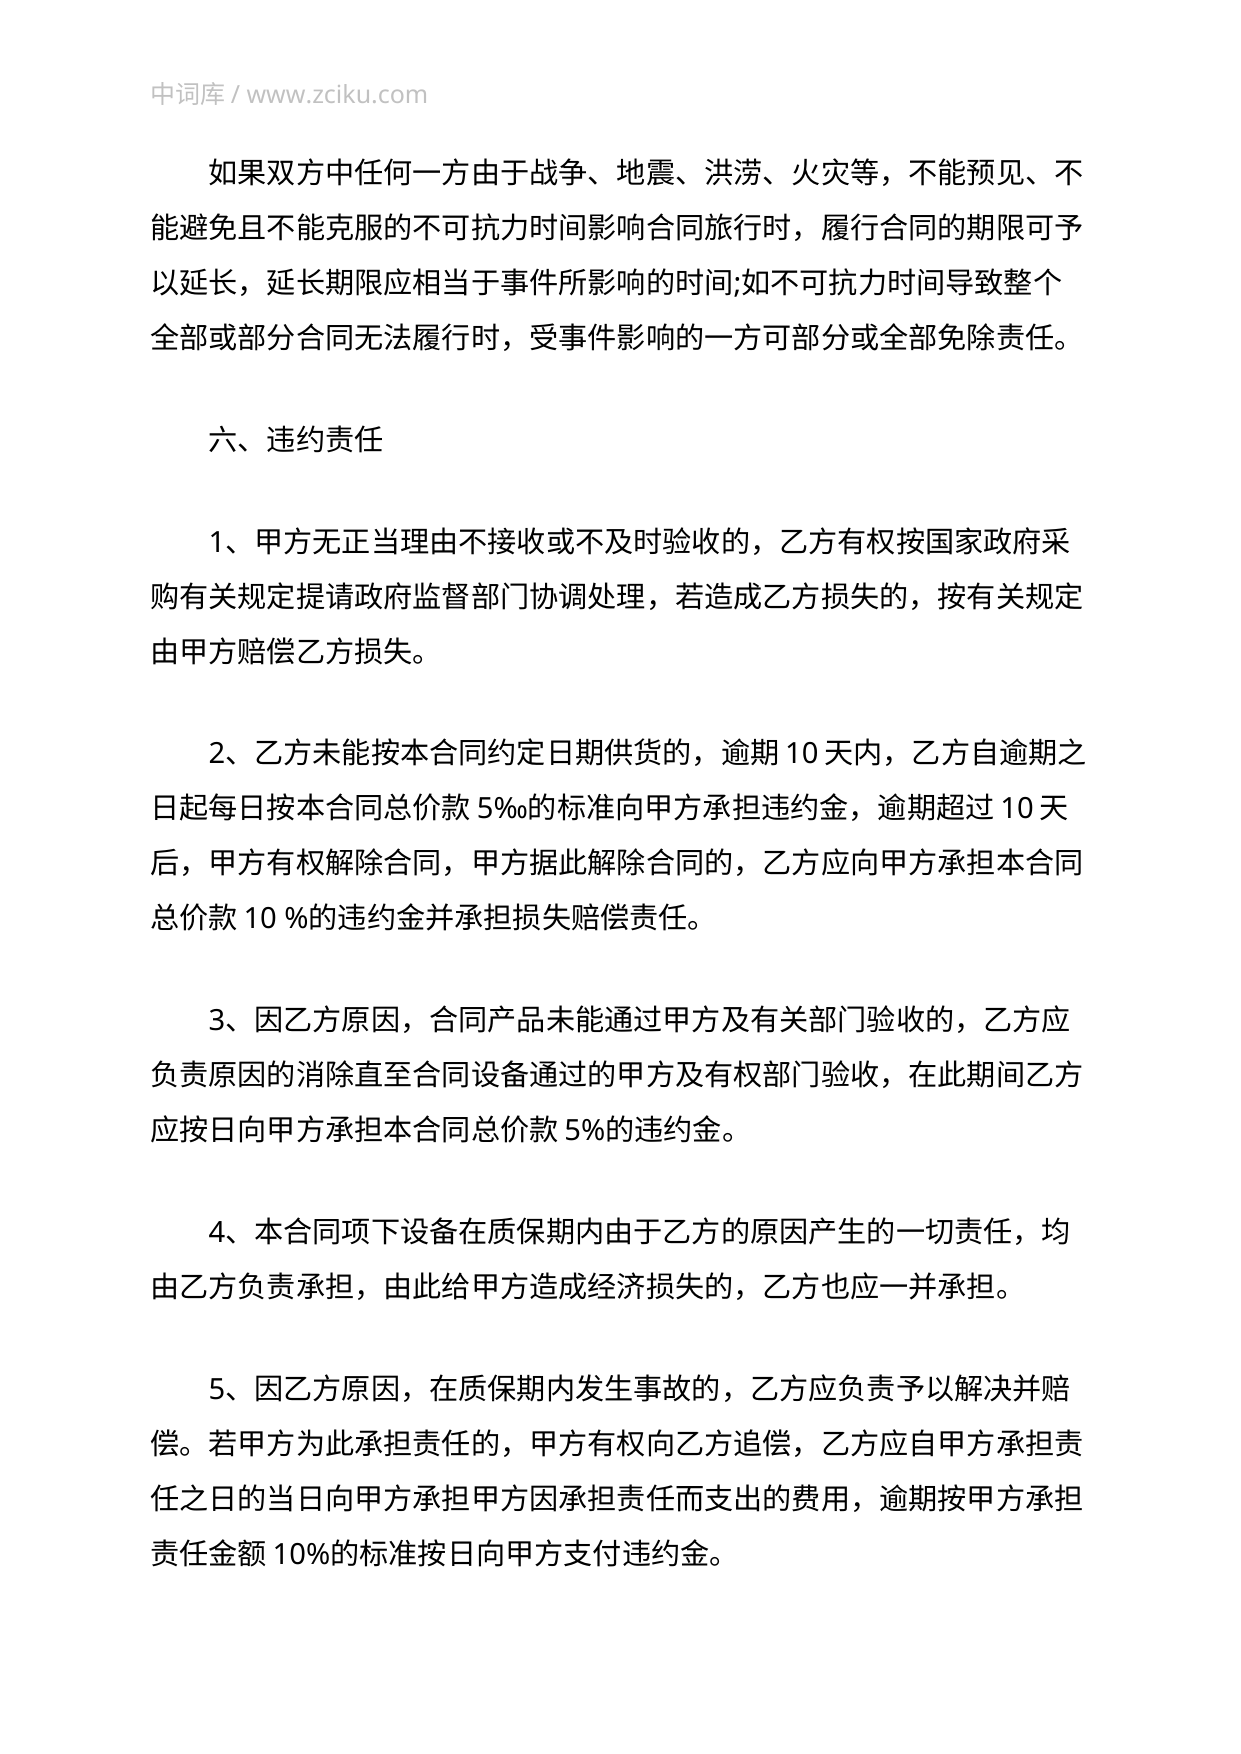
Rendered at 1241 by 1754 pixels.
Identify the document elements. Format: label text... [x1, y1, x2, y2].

text 5、因乙方原因，在质保期内发生事故的，乙方应负责予以解决并赔偿。若甲方为此承担责任的，甲方有权向乙方追偿，乙方应自甲方承担责任之日的当日向甲方承担甲方因承担责任而支出的费用，逾期按甲方承担责任金额10%的标准按日向甲方支付违约金。 [150, 1366, 1090, 1573]
text 4、本合同项下设备在质保期内由于乙方的原因产生的一切责任，均由乙方负责承担，由此给甲方造成经济损失的，乙方也应一并承担。 [150, 1209, 1090, 1306]
text 六、违约责任 [150, 417, 1090, 459]
text 1、甲方无正当理由不接收或不及时验收的，乙方有权按国家政府采购有关规定提请政府监督部门协调处理，若造成乙方损失的，按有关规定由甲方赔偿乙方损失。 [150, 518, 1090, 671]
text 如果双方中任何一方由于战争、地震、洪涝、火灾等，不能预见、不能避免且不能克服的不可抗力时间影响合同旅行时，履行合同的期限可予以延长，延长期限应相当于事件所影响的时间;如不可抗力时间导致整个全部或部分合同无法履行时，受事件影响的一方可部分或全部免除责任。 [150, 150, 1090, 357]
text 2、乙方未能按本合同约定日期供货的，逾期10天内，乙方自逾期之日起每日按本合同总价款5‰的标准向甲方承担违约金，逾期超过10天后，甲方有权解除合同，甲方据此解除合同的，乙方应向甲方承担本合同总价款10 %的违约金并承担损失赔偿责任。 [150, 730, 1090, 937]
text 3、因乙方原因，合同产品未能通过甲方及有关部门验收的，乙方应负责原因的消除直至合同设备通过的甲方及有权部门验收，在此期间乙方应按日向甲方承担本合同总价款5%的违约金。 [150, 997, 1090, 1149]
